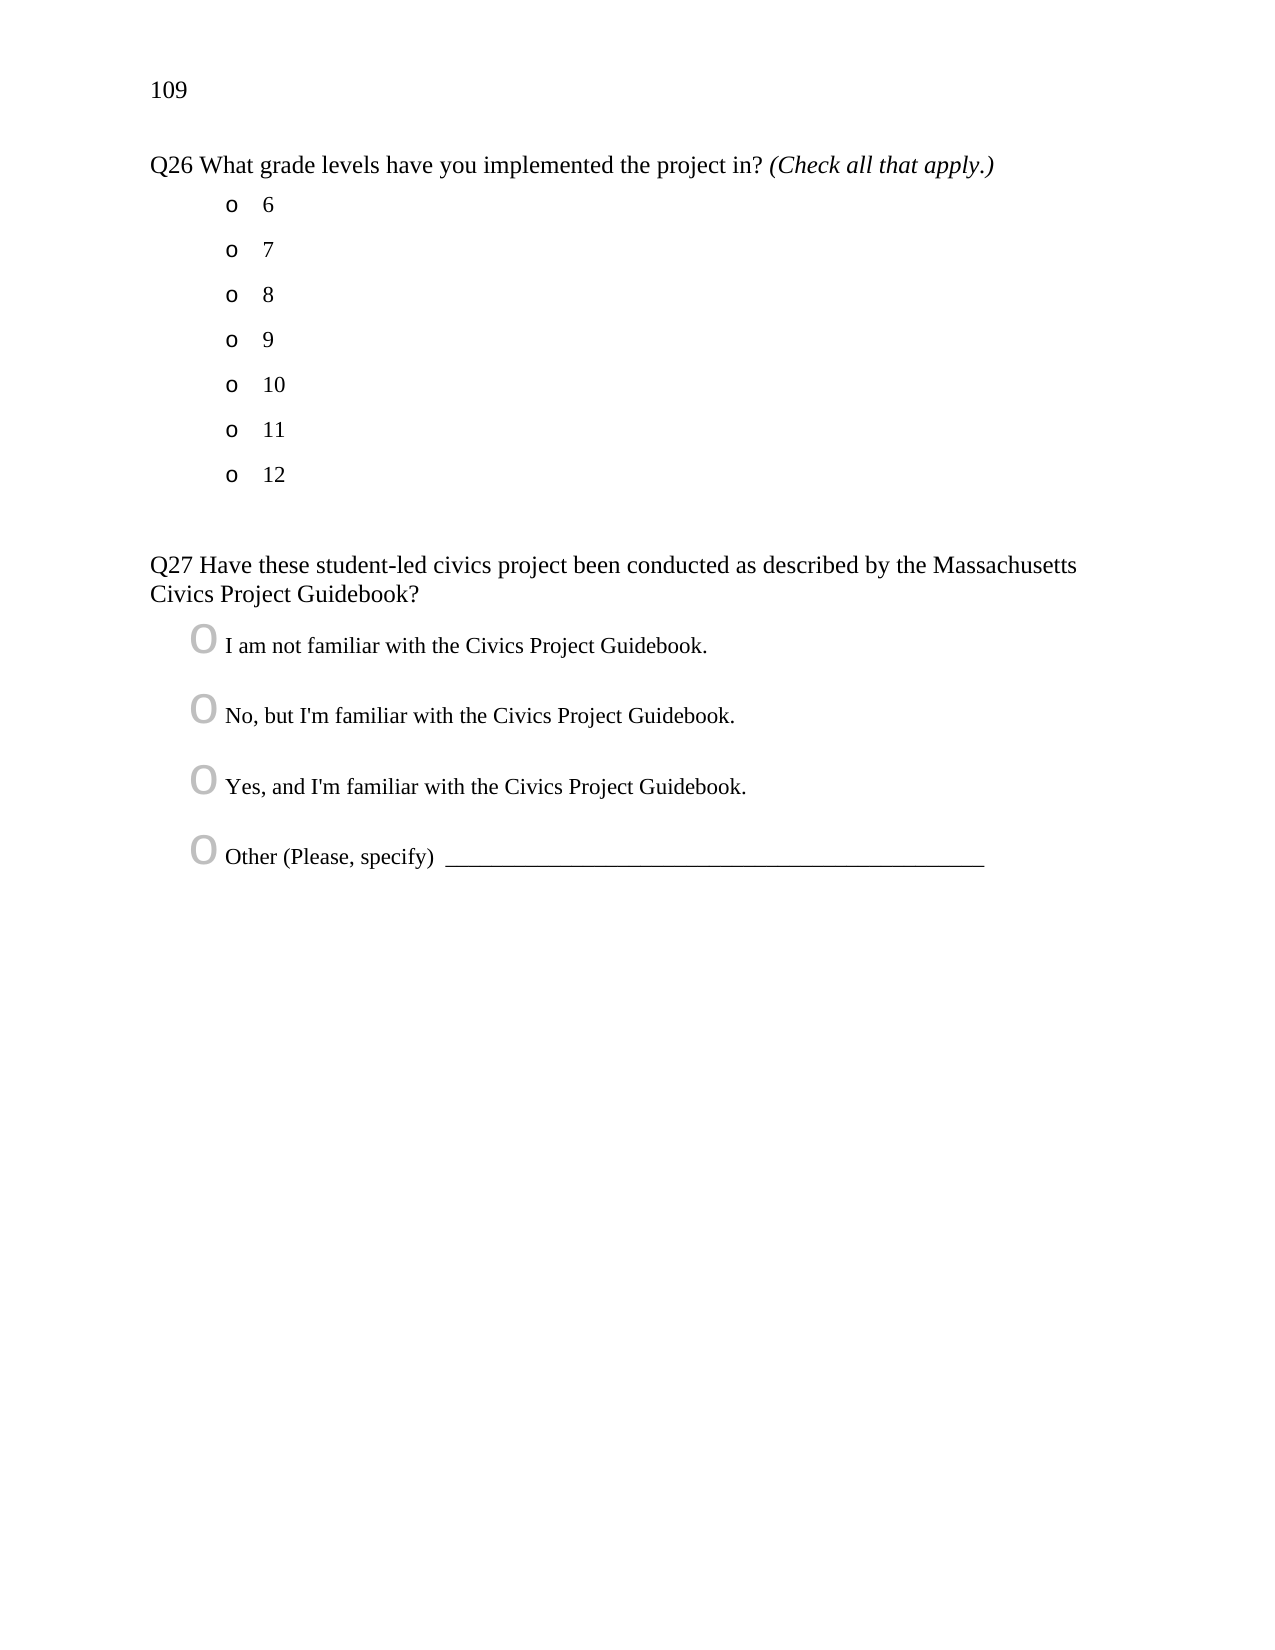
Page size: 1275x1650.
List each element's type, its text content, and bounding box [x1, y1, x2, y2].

text Q26 What grade levels have you implemented the project in? (Check all that apply.) [150, 150, 1125, 179]
list 11 [225, 416, 1125, 444]
text Q27 Have these student-led civics project been conducted as described by the Massachusetts Civics Project Guidebook? [150, 551, 1125, 608]
list No, but I'm familiar with the Civics Project Guidebook. [187, 678, 1125, 740]
list 12 [225, 461, 1125, 489]
list Yes, and I'm familiar with the Civics Project Guidebook. [187, 749, 1125, 810]
list 6 [225, 191, 1125, 219]
list 10 [225, 371, 1125, 399]
list I am not familiar with the Civics Project Guidebook. [187, 608, 1125, 669]
list Other (Please, specify) _______________________________________________ [187, 819, 1125, 881]
list 8 [225, 281, 1125, 309]
list 9 [225, 326, 1125, 354]
list 7 [225, 236, 1125, 264]
